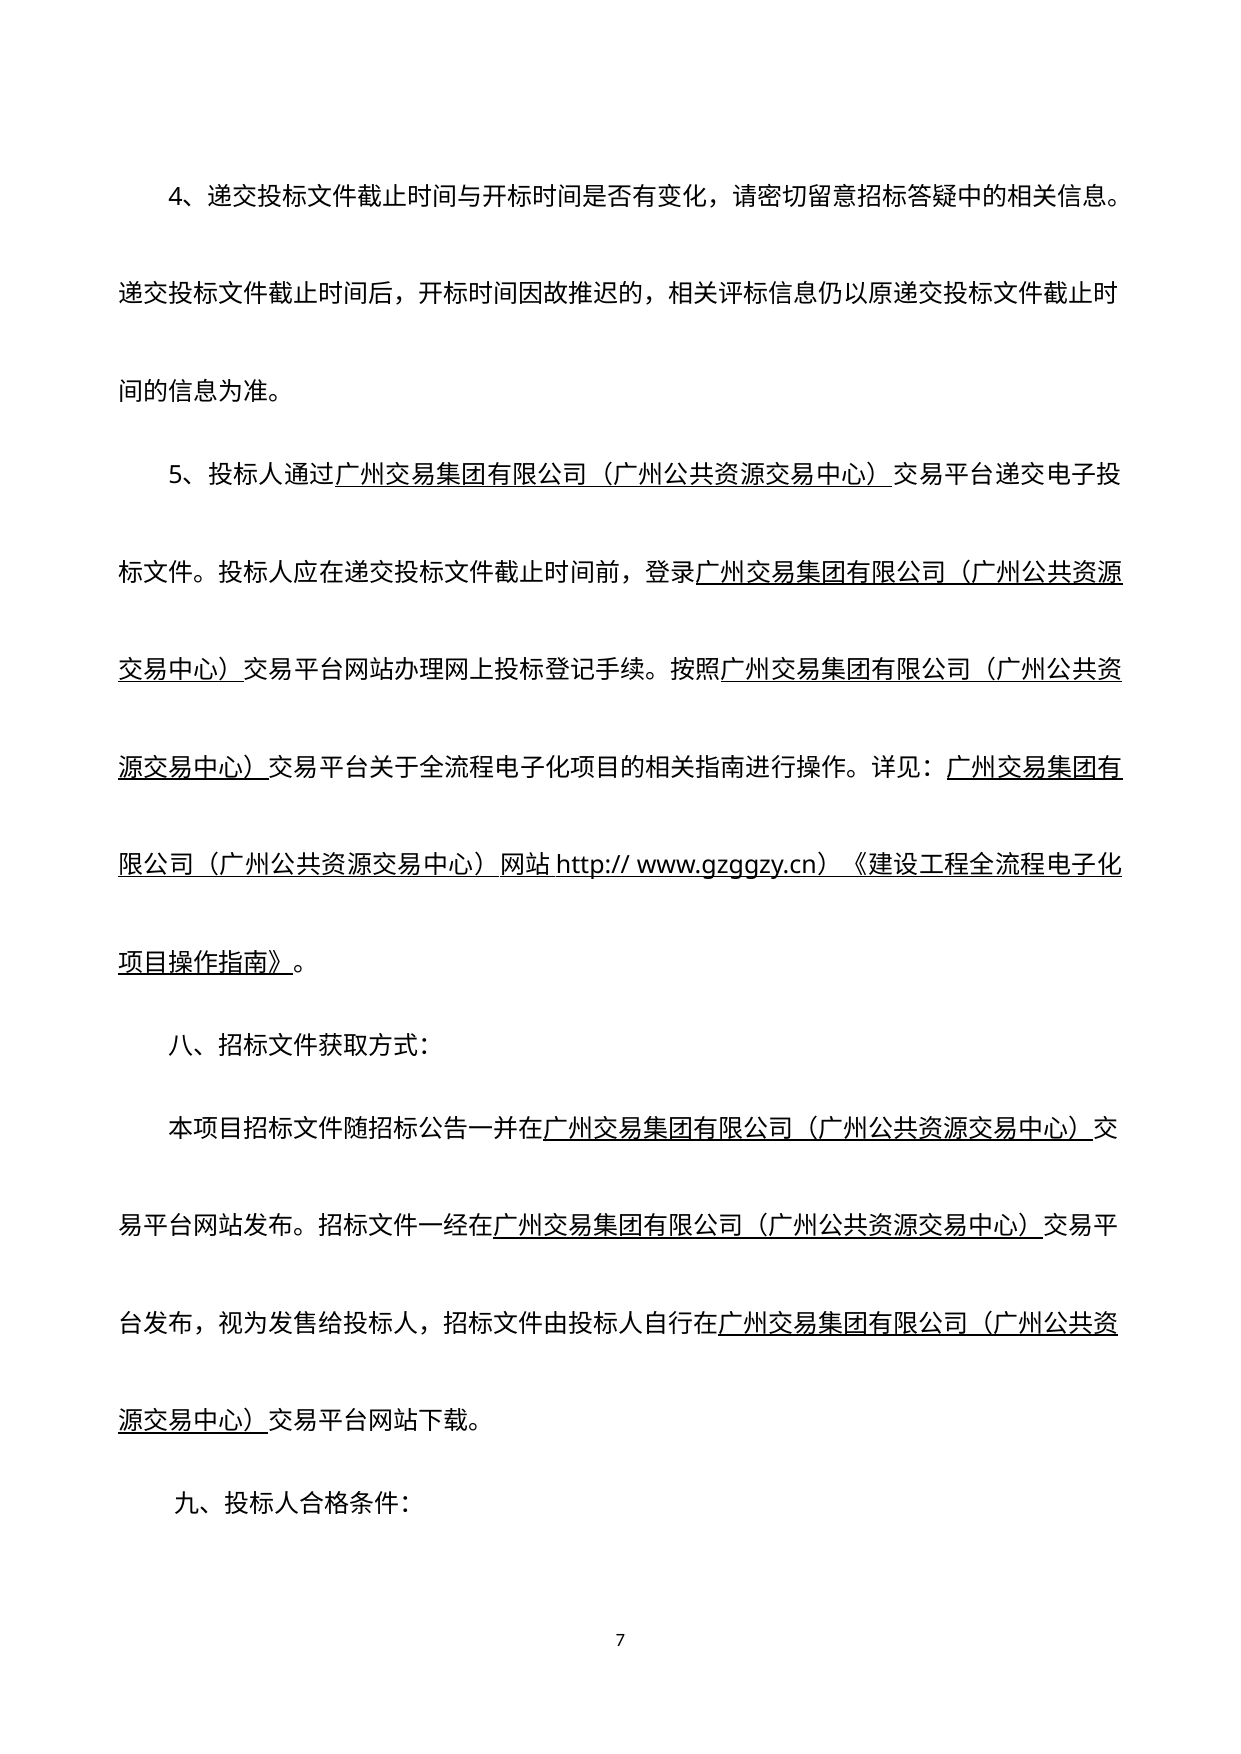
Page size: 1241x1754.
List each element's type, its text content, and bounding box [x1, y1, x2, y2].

text 本项目招标文件随招标公告一并在广州交易集团有限公司（广州公共资源交易中心）交易平台网站发布。招标文件一经在广州交易集团有限公司（广州公共资源交易中心）交易平台发布，视为发售给投标人，招标文件由投标人自行在广州交易集团有限公司（广州公共资源交易中心）交易平台网站下载。 [118, 1094, 1122, 1451]
text 八、招标文件获取方式： [118, 1011, 1122, 1076]
text 九、投标人合格条件： [118, 1469, 1122, 1534]
text 5、投标人通过广州交易集团有限公司（广州公共资源交易中心）交易平台递交电子投标文件。投标人应在递交投标文件截止时间前，登录广州交易集团有限公司（广州公共资源交易中心）交易平台网站办理网上投标登记手续。按照广州交易集团有限公司（广州公共资源交易中心）交易平台关于全流程电子化项目的相关指南进行操作。详见：广州交易集团有限公司（广州公共资源交易中心）网站http:// www.gzggzy.cn）《建设工程全流程电子化项目操作指南》。 [118, 440, 1122, 876]
text 4、递交投标文件截止时间与开标时间是否有变化，请密切留意招标答疑中的相关信息。递交投标文件截止时间后，开标时间因故推迟的，相关评标信息仍以原递交投标文件截止时间的信息为准。 [118, 162, 1122, 422]
text 5、投标人通过广州交易集团有限公司（广州公共资源交易中心）交易平台递交电子投标文件。投标人应在递交投标文件截止时间前，登录广州交易集团有限公司（广州公共资源交易中心）交易平台网站办理网上投标登记手续。按照广州交易集团有限公司（广州公共资源交易中心）交易平台关于全流程电子化项目的相关指南进行操作。详见：广州交易集团有限公司（广州公共资源交易中心）网站http:// www.gzggzy.cn）《建设工程全流程电子化项目操作指南》。 [118, 877, 1122, 993]
